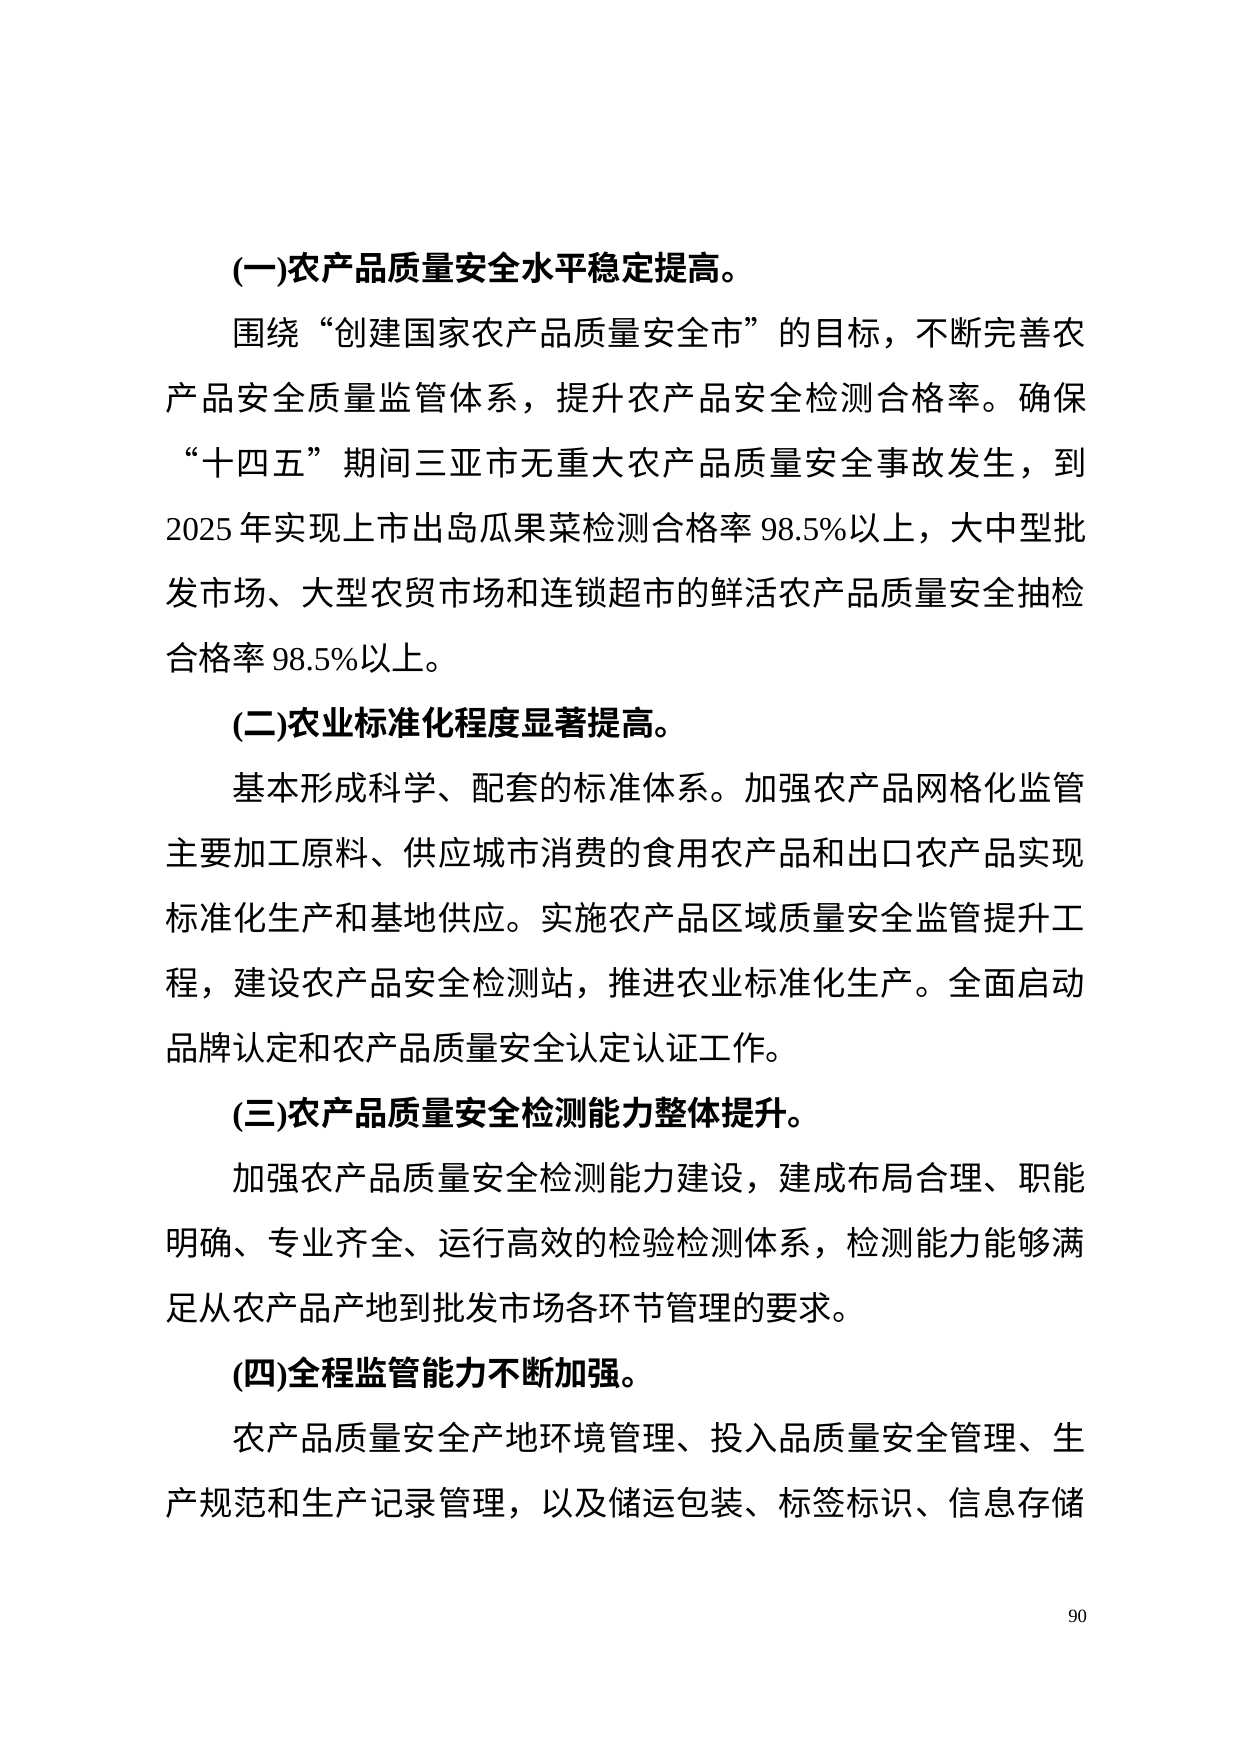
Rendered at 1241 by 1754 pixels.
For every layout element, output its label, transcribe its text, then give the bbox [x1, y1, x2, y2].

text (四)全程监管能力不断加强。 [165, 1338, 1087, 1403]
text 加强农产品质量安全检测能力建设，建成布局合理、职能明确、专业齐全、运行高效的检验检测体系，检测能力能够满足从农产品产地到批发市场各环节管理的要求。 [165, 1143, 1087, 1338]
text (一)农产品质量安全水平稳定提高。 [165, 233, 1087, 298]
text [165, 1403, 1087, 1533]
text (三)农产品质量安全检测能力整体提升。 [165, 1078, 1087, 1143]
text (二)农业标准化程度显著提高。 [165, 688, 1087, 753]
text 围绕“创建国家农产品质量安全市”的目标，不断完善农产品安全质量监管体系，提升农产品安全检测合格率。确保“十四五”期间三亚市无重大农产品质量安全事故发生，到2025年实现上市出岛瓜果菜检测合格率98.5%以上，大中型批发市场、大型农贸市场和连锁超市的鲜活农产品质量安全抽检合格率98.5%以上。 [165, 298, 1087, 688]
text 基本形成科学、配套的标准体系。加强农产品网格化监管，主要加工原料、供应城市消费的食用农产品和出口农产品实现标准化生产和基地供应。实施农产品区域质量安全监管提升工程，建设农产品安全检测站，推进农业标准化生产。全面启动品牌认定和农产品质量安全认定认证工作。 [165, 753, 1087, 1078]
